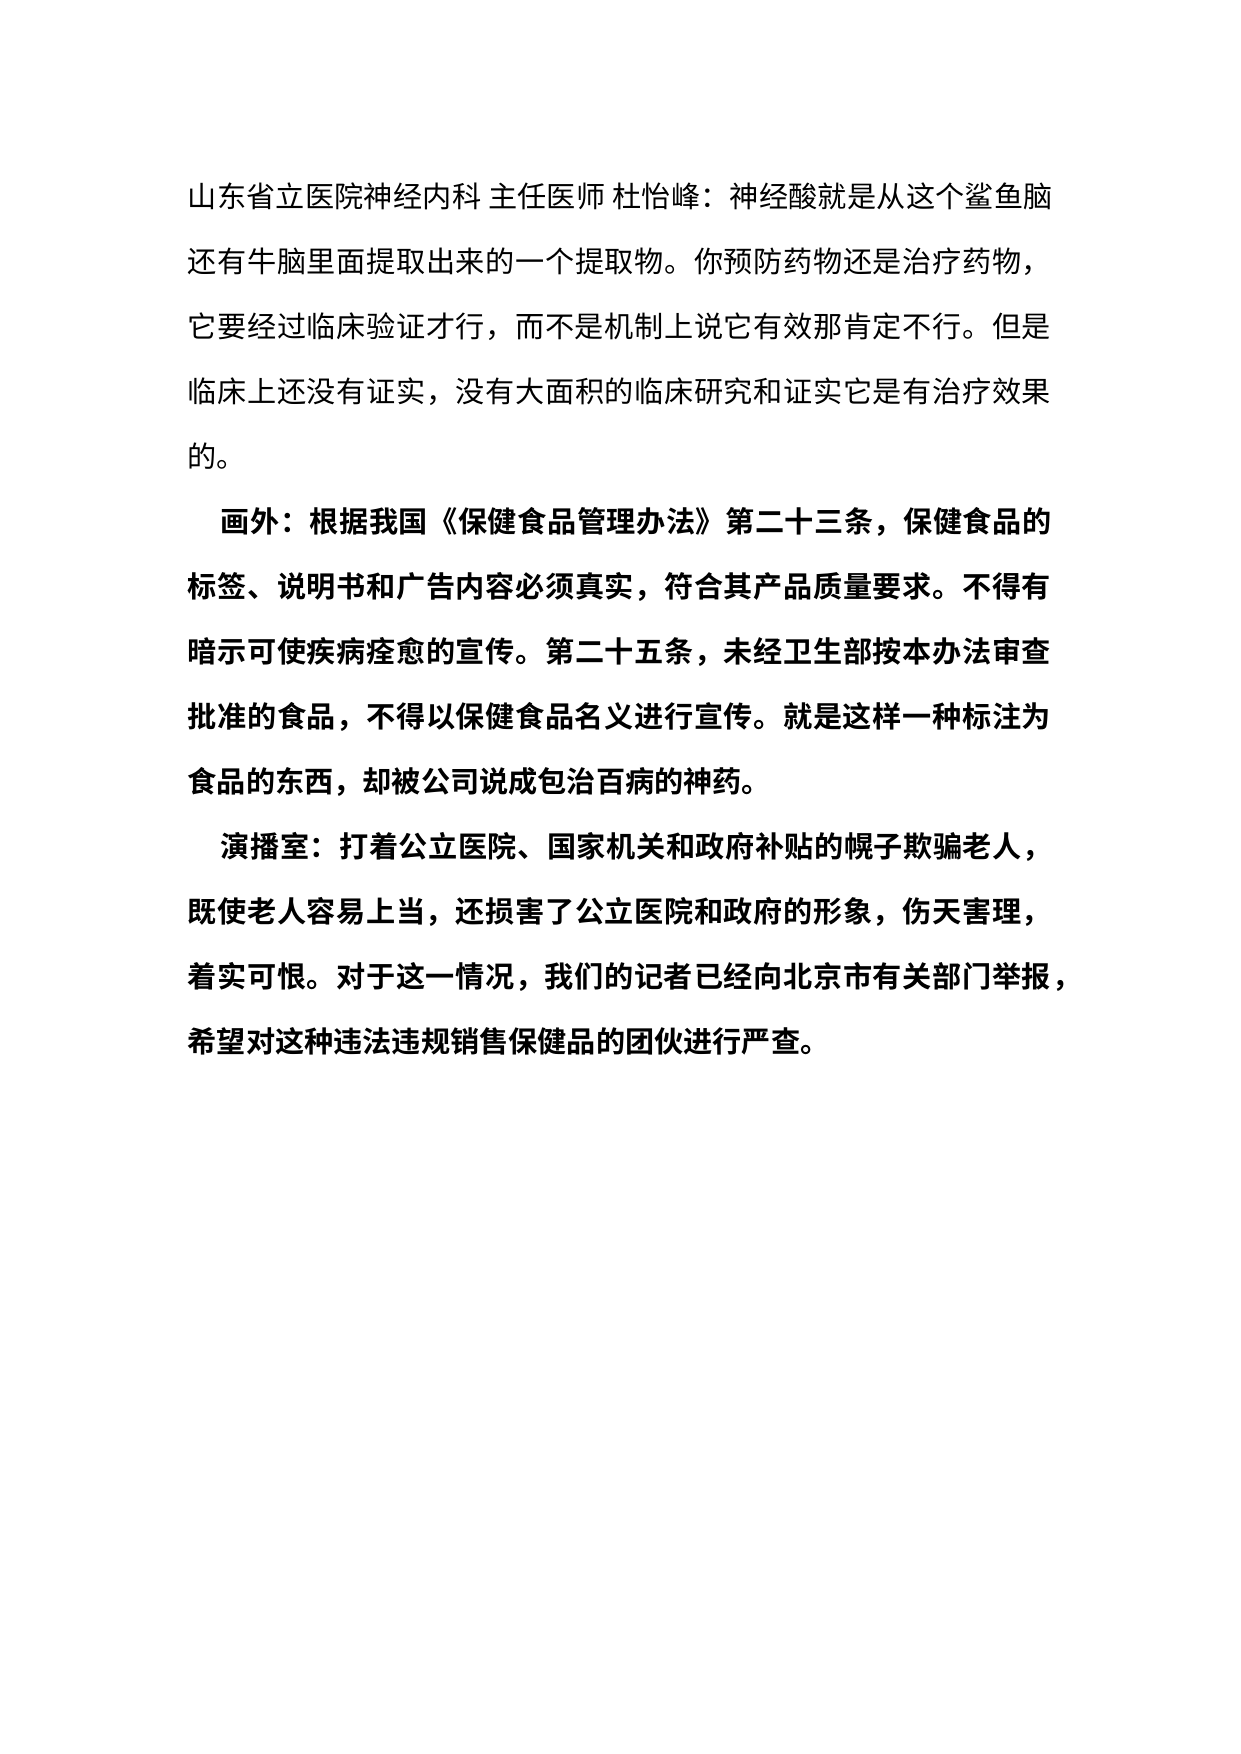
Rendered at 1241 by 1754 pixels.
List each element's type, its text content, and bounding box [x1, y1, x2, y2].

text 演播室：打着公立医院、国家机关和政府补贴的幌子欺骗老人，既使老人容易上当，还损害了公立医院和政府的形象，伤天害理，着实可恨。对于这一情况，我们的记者已经向北京市有关部门举报，希望对这种违法违规销售保健品的团伙进行严查。 [187, 812, 1053, 1072]
text 山东省立医院神经内科 主任医师 杜怡峰：神经酸就是从这个鲨鱼脑，还有牛脑里面提取出来的一个提取物。你预防药物还是治疗药物，它要经过临床验证才行，而不是机制上说它有效那肯定不行。但是临床上还没有证实，没有大面积的临床研究和证实它是有治疗效果的。 [187, 162, 1053, 487]
text 画外：根据我国《保健食品管理办法》第二十三条，保健食品的标签、说明书和广告内容必须真实，符合其产品质量要求。不得有暗示可使疾病痊愈的宣传。第二十五条，未经卫生部按本办法审查批准的食品，不得以保健食品名义进行宣传。就是这样一种标注为食品的东西，却被公司说成包治百病的神药。 [187, 487, 1053, 812]
